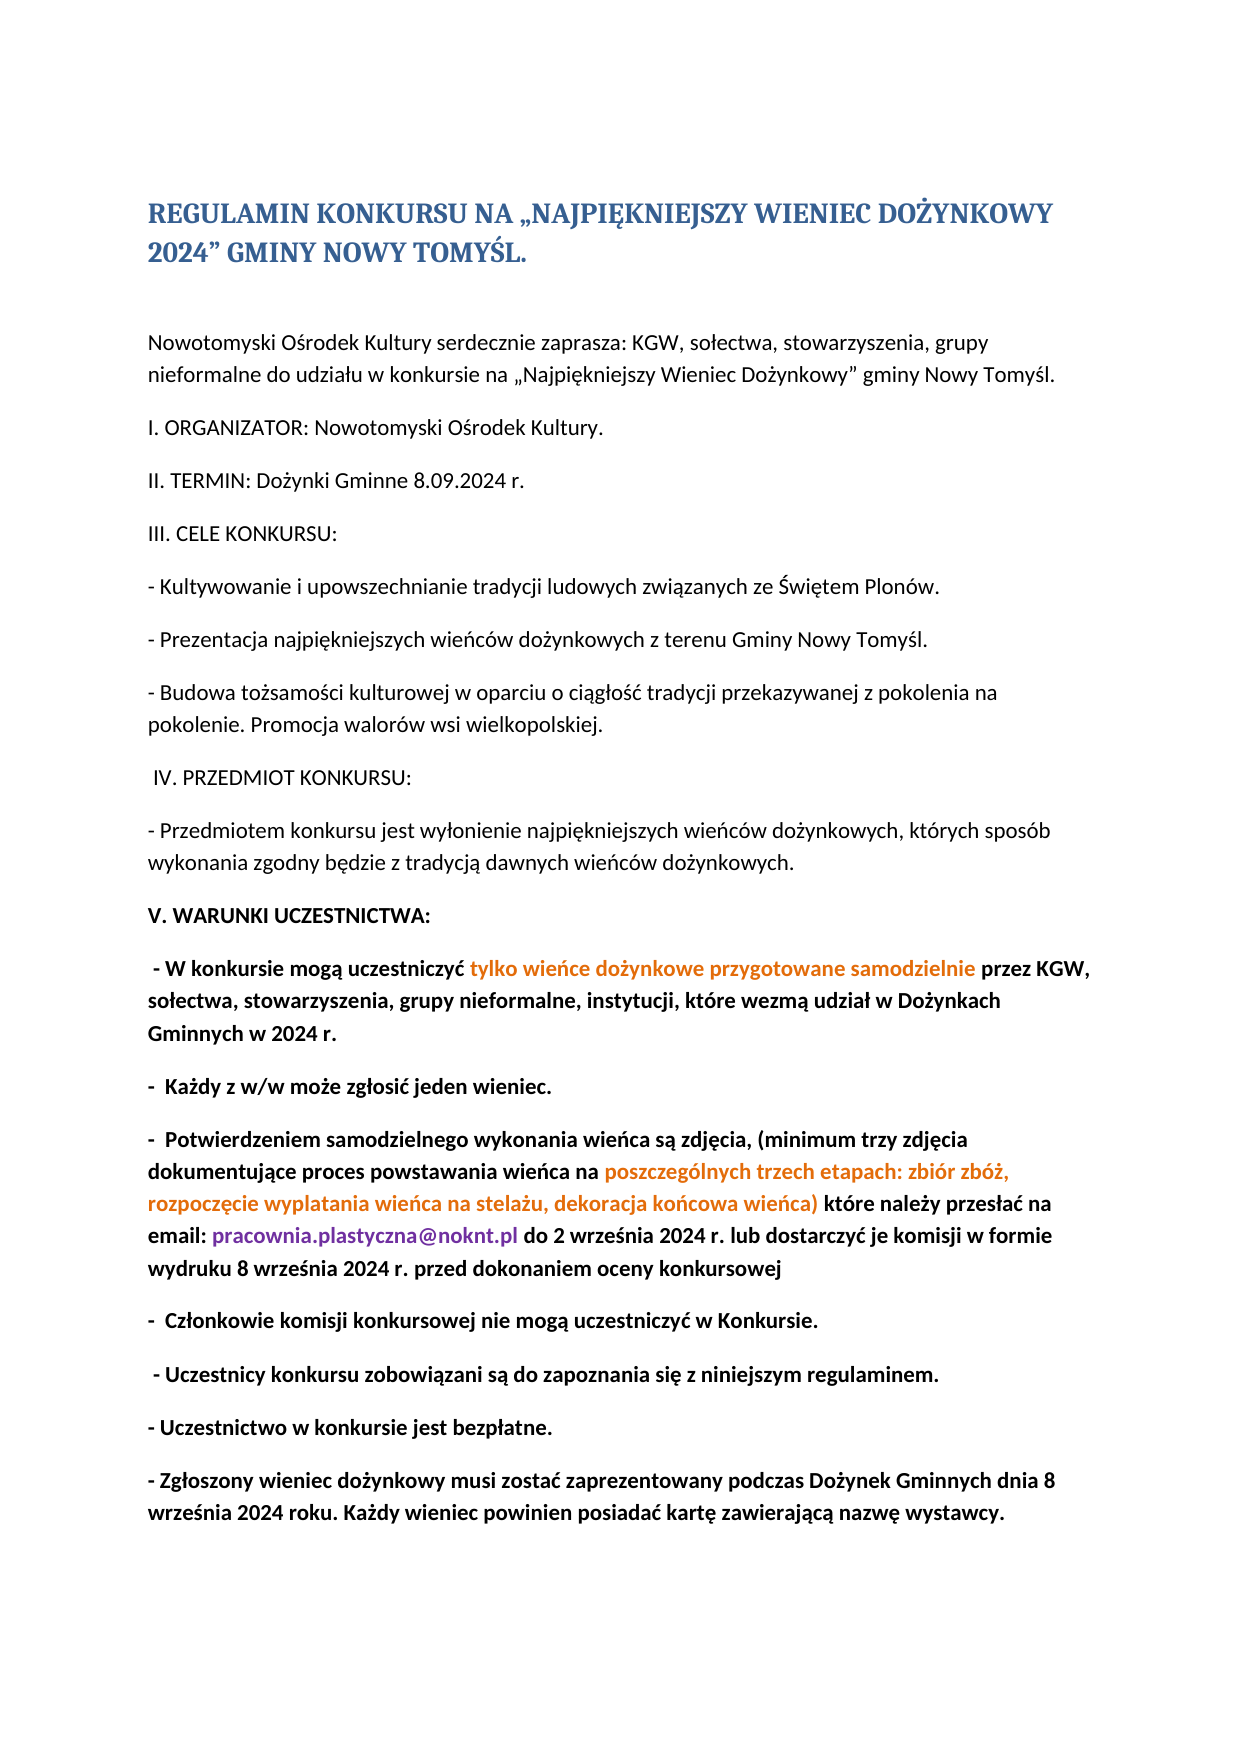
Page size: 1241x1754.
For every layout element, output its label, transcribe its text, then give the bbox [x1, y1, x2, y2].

subtitle REGULAMIN KONKURSU NA „NAJPIĘKNIEJSZY WIENIEC DOŻYNKOWY 2024” GMINY NOWY TOMYŚL. [148, 198, 1093, 270]
text - Każdy z w/w może zgłosić jeden wieniec. [148, 1072, 1093, 1100]
text III. CELE KONKURSU: [148, 519, 1093, 547]
text V. WARUNKI UCZESTNICTWA: [148, 901, 1093, 929]
text - Kultywowanie i upowszechnianie tradycji ludowych związanych ze Świętem Plonów. [148, 572, 1093, 600]
text - Członkowie komisji konkursowej nie mogą uczestniczyć w Konkursie. [148, 1307, 1093, 1335]
text IV. PRZEDMIOT KONKURSU: [148, 763, 1093, 791]
text - Uczestnicy konkursu zobowiązani są do zapoznania się z niniejszym regulaminem. [148, 1360, 1093, 1388]
text - Przedmiotem konkursu jest wyłonienie najpiękniejszych wieńców dożynkowych, których sposób wykonania zgodny będzie z tradycją dawnych wieńców dożynkowych. [148, 816, 1093, 876]
text Nowotomyski Ośrodek Kultury serdecznie zaprasza: KGW, sołectwa, stowarzyszenia, grupy nieformalne do udziału w konkursie na „Najpiękniejszy Wieniec Dożynkowy” gminy Nowy Tomyśl. [148, 328, 1093, 388]
text II. TERMIN: Dożynki Gminne 8.09.2024 r. [148, 466, 1093, 494]
text - W konkursie mogą uczestniczyć tylko wieńce dożynkowe przygotowane samodzielnie przez KGW, sołectwa, stowarzyszenia, grupy nieformalne, instytucji, które wezmą udział w Dożynkach Gminnych w 2024 r. [148, 954, 1093, 1047]
text - Prezentacja najpiękniejszych wieńców dożynkowych z terenu Gminy Nowy Tomyśl. [148, 625, 1093, 653]
text I. ORGANIZATOR: Nowotomyski Ośrodek Kultury. [148, 413, 1093, 441]
text - Potwierdzeniem samodzielnego wykonania wieńca są zdjęcia, (minimum trzy zdjęcia dokumentujące proces powstawania wieńca na poszczególnych trzech etapach: zbiór zbóż, rozpoczęcie wyplatania wieńca na stelażu, dekoracja końcowa wieńca) które należy przesłać na email: pracownia.plastyczna@noknt.pl do 2 września 2024 r. lub dostarczyć je komisji w formie wydruku 8 września 2024 r. przed dokonaniem oceny konkursowej [148, 1125, 1093, 1282]
text - Budowa tożsamości kulturowej w oparciu o ciągłość tradycji przekazywanej z pokolenia na pokolenie. Promocja walorów wsi wielkopolskiej. [148, 678, 1093, 738]
text - Zgłoszony wieniec dożynkowy musi zostać zaprezentowany podczas Dożynek Gminnych dnia 8 września 2024 roku. Każdy wieniec powinien posiadać kartę zawierającą nazwę wystawcy. [148, 1466, 1093, 1526]
text - Uczestnictwo w konkursie jest bezpłatne. [148, 1413, 1093, 1441]
